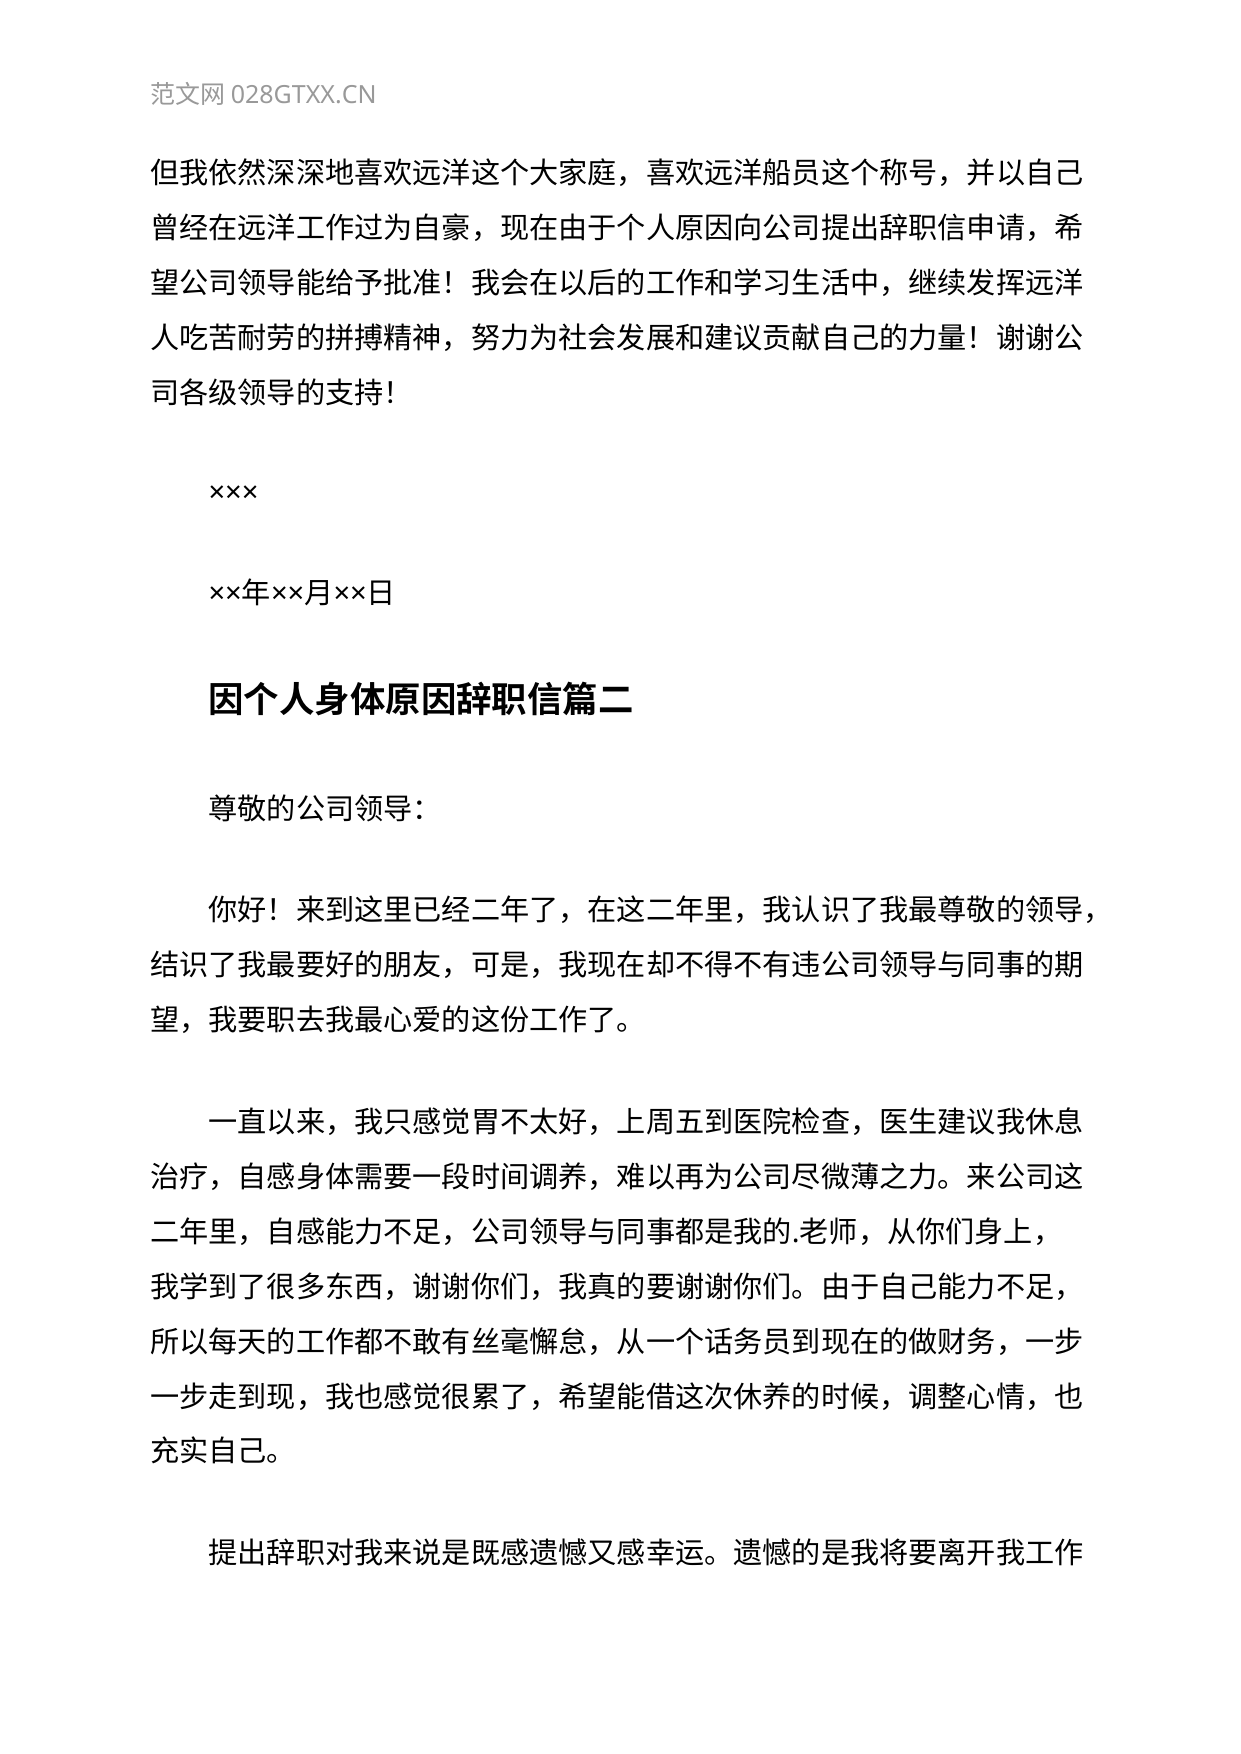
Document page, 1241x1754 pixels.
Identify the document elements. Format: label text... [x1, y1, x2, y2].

text 因个人身体原因辞职信篇二 [150, 672, 1090, 723]
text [150, 1530, 1090, 1572]
text ××× [150, 471, 1090, 511]
text 你好！来到这里已经二年了，在这二年里，我认识了我最尊敬的领导，结识了我最要好的朋友，可是，我现在却不得不有违公司领导与同事的期望，我要职去我最心爱的这份工作了。 [150, 887, 1090, 1039]
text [150, 150, 1090, 412]
text 一直以来，我只感觉胃不太好，上周五到医院检查，医生建议我休息治疗，自感身体需要一段时间调养，难以再为公司尽微薄之力。来公司这二年里，自感能力不足，公司领导与同事都是我的.老师，从你们身上，我学到了很多东西，谢谢你们，我真的要谢谢你们。由于自己能力不足，所以每天的工作都不敢有丝毫懈怠，从一个话务员到现在的做财务，一步一步走到现，我也感觉很累了，希望能借这次休养的时候，调整心情，也充实自己。 [150, 1098, 1090, 1470]
text 尊敬的公司领导： [150, 785, 1090, 827]
text ××年××月××日 [150, 570, 1090, 612]
